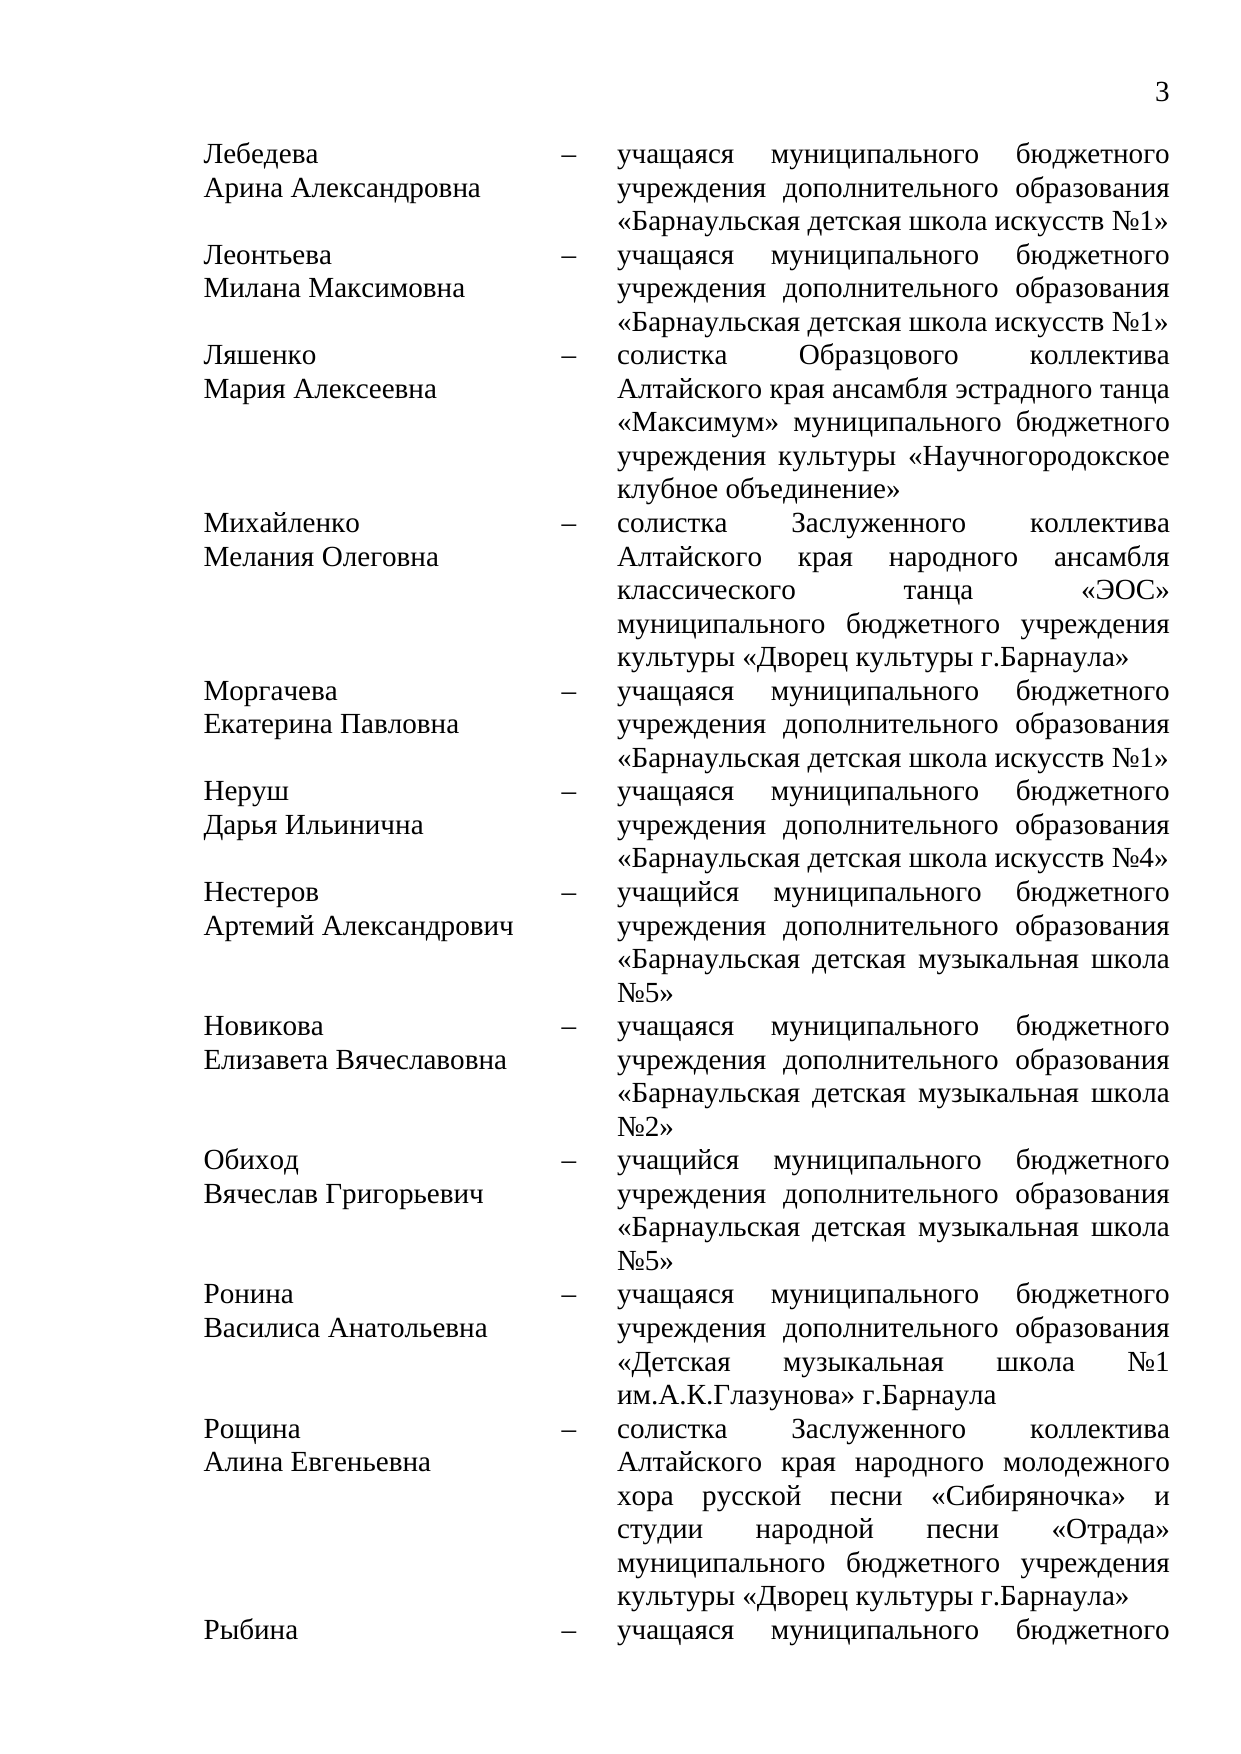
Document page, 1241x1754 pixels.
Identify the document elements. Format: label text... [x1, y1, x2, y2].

table_cell учащаяся муниципального бюджетного учреждения дополнительного образования «Детская музыкальная школа №1 им.А.К.Глазунова» г.Барнаула [606, 1277, 1181, 1411]
table_cell солистка Заслуженного коллектива Алтайского края народного молодежного хора русской песни «Сибиряночка» и студии народной песни «Отрада» муниципального бюджетного учреждения культуры «Дворец культуры г.Барнаула» [606, 1411, 1181, 1612]
table_cell – [532, 1277, 606, 1411]
table_cell – [532, 1143, 606, 1277]
table_cell учащийся муниципального бюджетного учреждения дополнительного образования «Барнаульская детская музыкальная школа №5» [606, 1143, 1181, 1277]
table_cell Лебедева Арина Александровна [192, 136, 532, 237]
table_cell Ронина Василиса Анатольевна [192, 1277, 532, 1411]
table_cell Рощина Алина Евгеньевна [192, 1411, 532, 1612]
table_cell солистка Образцового коллектива Алтайского края ансамбля эстрадного танца «Максимум» муниципального бюджетного учреждения культуры «Научногородокское клубное объединение» [606, 338, 1181, 505]
table_cell – [532, 1008, 606, 1142]
table_cell Михайленко Мелания Олеговна [192, 505, 532, 673]
table_cell учащаяся муниципального бюджетного учреждения дополнительного образования «Барнаульская детская школа искусств №1» [606, 673, 1181, 773]
table_cell учащаяся муниципального бюджетного учреждения дополнительного образования «Барнаульская детская школа искусств №1» [606, 237, 1181, 337]
table_cell – [532, 237, 606, 337]
table_cell учащийся муниципального бюджетного учреждения дополнительного образования «Барнаульская детская музыкальная школа №5» [606, 874, 1181, 1008]
table_cell Неруш Дарья Ильинична [192, 774, 532, 874]
table_cell учащаяся муниципального бюджетного учреждения дополнительного образования «Барнаульская детская школа искусств №4» [606, 774, 1181, 874]
table_cell Новикова Елизавета Вячеславовна [192, 1008, 532, 1142]
table_cell – [532, 136, 606, 237]
table_cell учащаяся муниципального бюджетного учреждения дополнительного образования «Барнаульская детская школа искусств №1» [606, 136, 1181, 237]
table_cell – [532, 1612, 606, 1646]
table_cell Ляшенко Мария Алексеевна [192, 338, 532, 505]
table_cell Моргачева Екатерина Павловна [192, 673, 532, 773]
table_cell Нестеров Артемий Александрович [192, 874, 532, 1008]
table_cell – [532, 673, 606, 773]
table_cell – [532, 874, 606, 1008]
table_cell – [532, 774, 606, 874]
table_cell учащаяся муниципального бюджетного учреждения дополнительного образования «Барнаульская детская музыкальная школа №2» [606, 1008, 1181, 1142]
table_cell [606, 1612, 1181, 1646]
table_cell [192, 1612, 532, 1646]
table_cell – [532, 505, 606, 673]
table_cell – [532, 1411, 606, 1612]
table_cell Обиход Вячеслав Григорьевич [192, 1143, 532, 1277]
table_cell Леонтьева Милана Максимовна [192, 237, 532, 337]
table_cell – [532, 338, 606, 505]
table_cell солистка Заслуженного коллектива Алтайского края народного ансамбля классического танца «ЭОС» муниципального бюджетного учреждения культуры «Дворец культуры г.Барнаула» [606, 505, 1181, 673]
